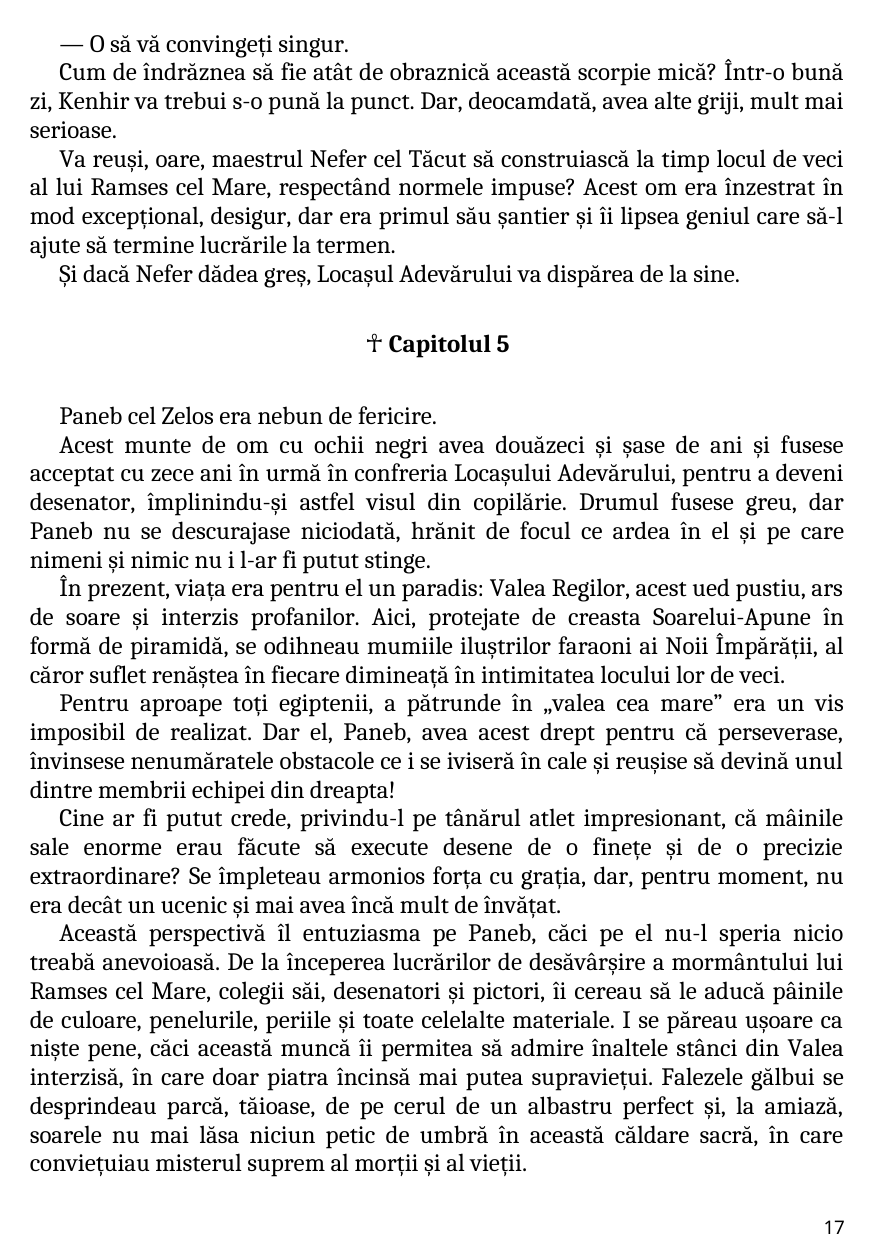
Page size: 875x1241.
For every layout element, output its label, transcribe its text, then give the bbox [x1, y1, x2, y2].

text — O să vă convingeți singur. [29, 29, 844, 58]
subtitle ☥ Capitolul 5 [29, 326, 844, 360]
text Cum de îndrăznea să fie atât de obraznică această scorpie mică? Într-o bună zi, Kenhir va trebui s-o pună la punct. Dar, deocamdată, avea alte griji, mult mai serioase. [29, 58, 844, 144]
text Cine ar fi putut crede, privindu-l pe tânărul atlet impresionant, că mâinile sale enorme erau făcute să execute desene de o finețe și de o precizie extraordinare? Se împleteau armonios forța cu grația, dar, pentru moment, nu era decât un ucenic și mai avea încă mult de învățat. [29, 804, 844, 919]
text Va reuși, oare, maestrul Nefer cel Tăcut să construiască la timp locul de veci al lui Ramses cel Mare, respectând normele impuse? Acest om era înzestrat în mod excepțional, desigur, dar era primul său șantier și îi lipsea geniul care să-l ajute să termine lucrările la termen. [29, 144, 844, 259]
text Și dacă Nefer dădea greș, Locașul Adevărului va dispărea de la sine. [29, 259, 844, 288]
text Paneb cel Zelos era nebun de fericire. [29, 402, 844, 431]
text Această perspectivă îl entuziasma pe Paneb, căci pe el nu-l speria nicio treabă anevoioasă. De la începerea lucrărilor de desăvârșire a mormântului lui Ramses cel Mare, colegii săi, desenatori și pictori, îi cereau să le aducă pâinile de culoare, penelurile, periile și toate celelalte materiale. I se păreau ușoare ca niște pene, căci această muncă îi permitea să admire înaltele stânci din Valea interzisă, în care doar piatra încinsă mai putea supraviețui. Falezele gălbui se desprindeau parcă, tăioase, de pe cerul de un albastru perfect și, la amiază, soarele nu mai lăsa niciun petic de umbră în această căldare sacră, în care conviețuiau misterul suprem al morții și al vieții. [29, 919, 844, 1178]
text Acest munte de om cu ochii negri avea douăzeci și șase de ani și fusese acceptat cu zece ani în urmă în confreria Locașului Adevărului, pentru a deveni desenator, împlinindu-și astfel visul din copilărie. Drumul fusese greu, dar Paneb nu se descurajase niciodată, hrănit de focul ce ardea în el și pe care nimeni și nimic nu i l-ar fi putut stinge. [29, 431, 844, 574]
text Pentru aproape toți egiptenii, a pătrunde în „valea cea mare” era un vis imposibil de realizat. Dar el, Paneb, avea acest drept pentru că perseverase, învinsese nenumăratele obstacole ce i se iviseră în cale și reușise să devină unul dintre membrii echipei din dreapta! [29, 689, 844, 804]
text În prezent, viața era pentru el un paradis: Valea Regilor, acest ued pustiu, ars de soare și interzis profanilor. Aici, protejate de creasta Soarelui-Apune în formă de piramidă, se odihneau mumiile iluștrilor faraoni ai Noii Împărății, al căror suflet renăștea în fiecare dimineață în intimitatea locului lor de veci. [29, 574, 844, 689]
